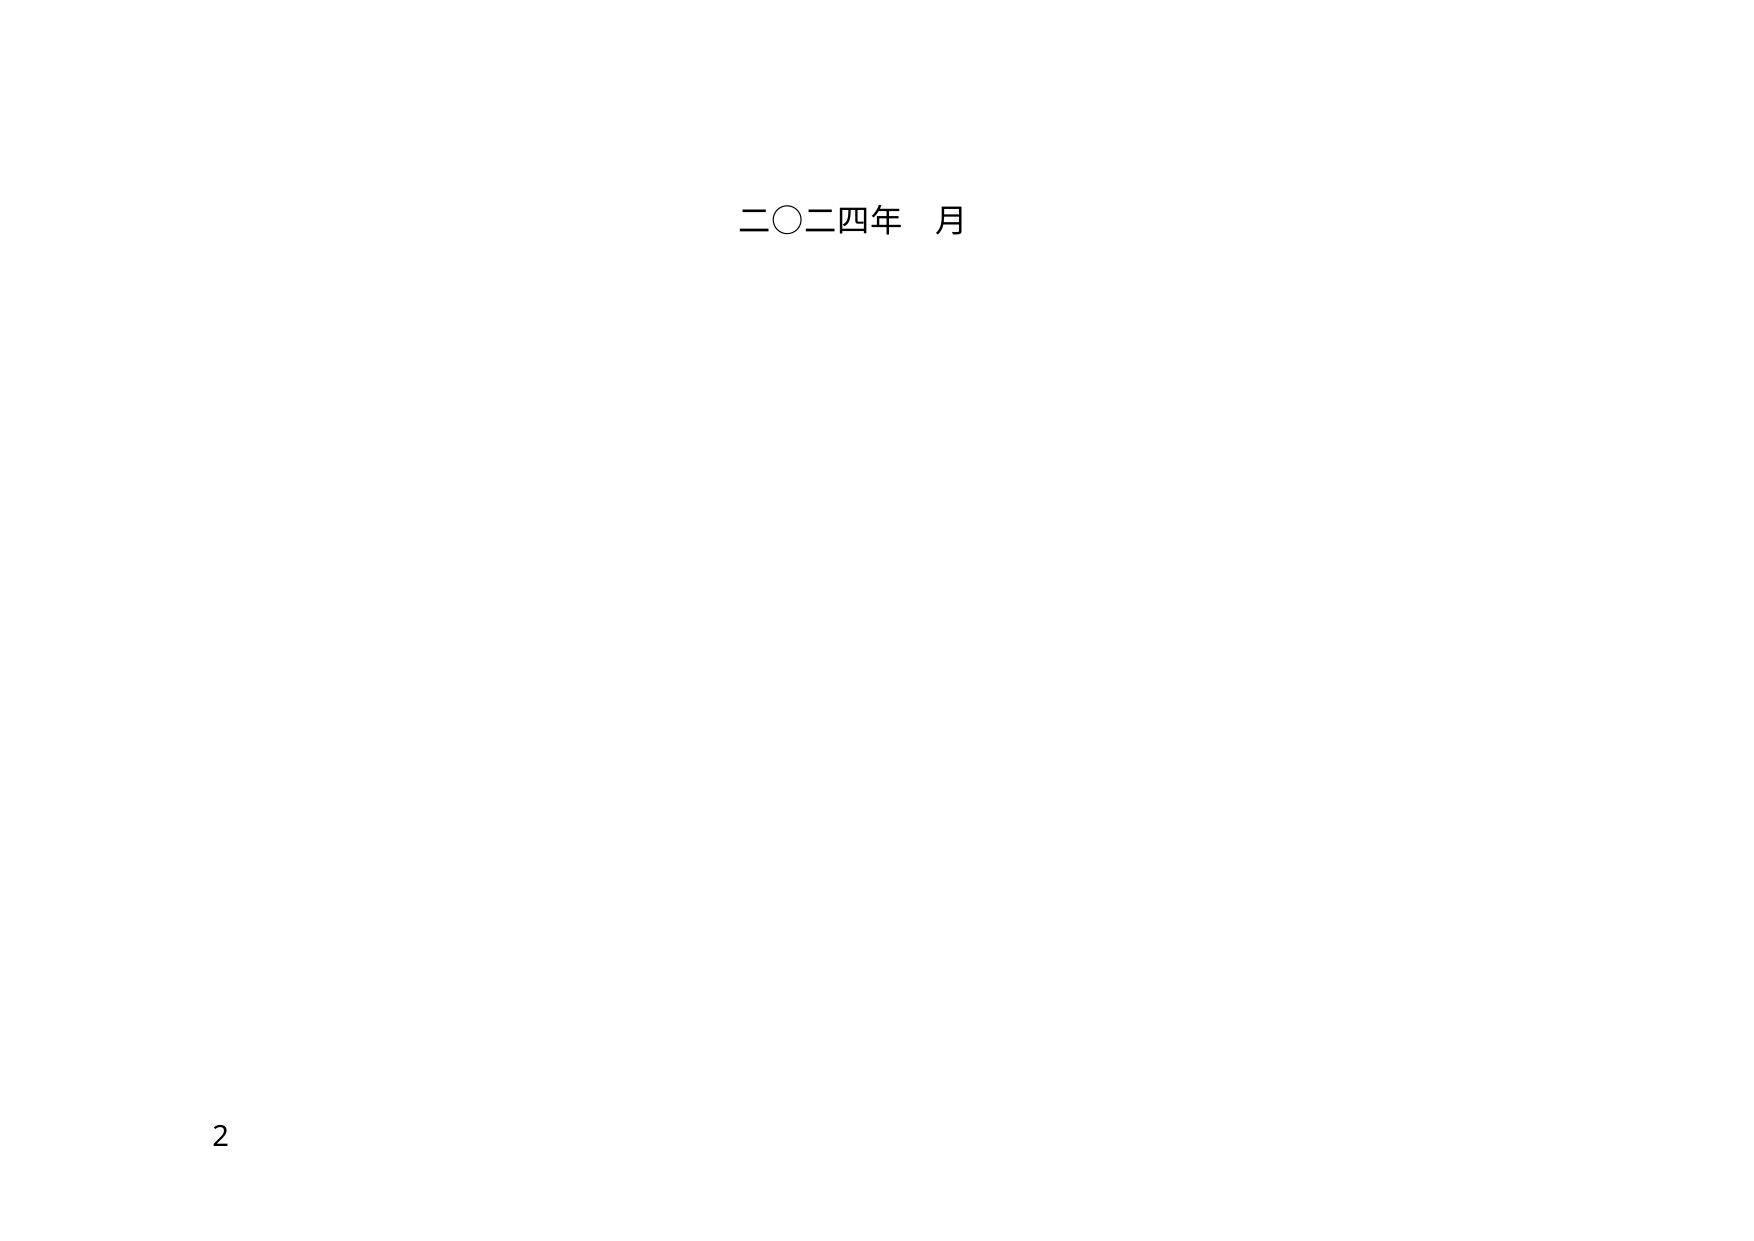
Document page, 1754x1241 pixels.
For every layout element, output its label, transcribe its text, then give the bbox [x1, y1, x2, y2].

text 二○二四年 月 [738, 198, 1604, 241]
